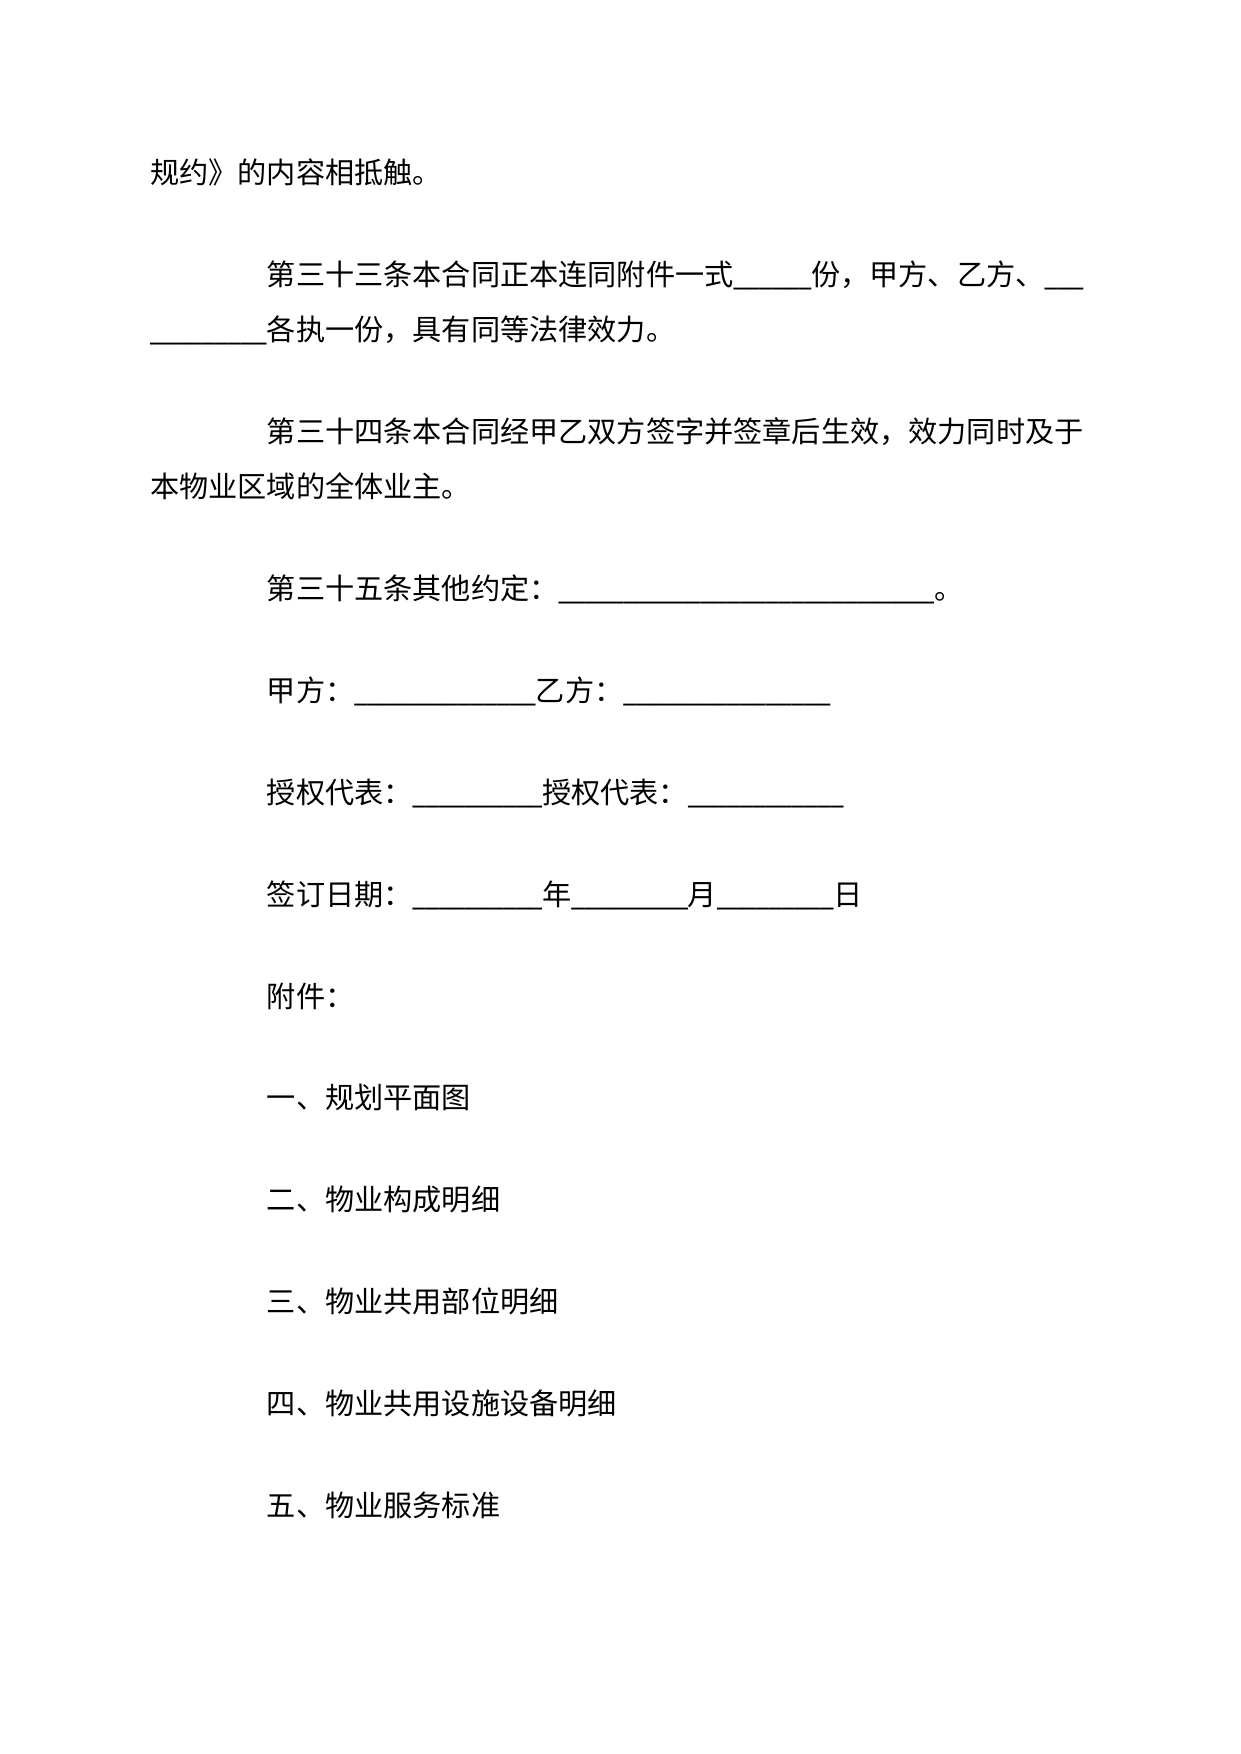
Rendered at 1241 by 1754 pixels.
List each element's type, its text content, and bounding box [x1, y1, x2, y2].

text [150, 150, 1090, 192]
text 四、物业共用设施设备明细 [150, 1380, 1090, 1423]
text 第三十四条本合同经甲乙双方签字并签章后生效，效力同时及于本物业区域的全体业主。 [150, 409, 1090, 506]
text 签订日期：__________年_________月_________日 [150, 871, 1090, 914]
text 二、物业构成明细 [150, 1177, 1090, 1219]
text 授权代表：__________授权代表：____________ [150, 769, 1090, 812]
text 甲方：______________乙方：________________ [150, 667, 1090, 710]
text 附件： [150, 973, 1090, 1016]
text 三、物业共用部位明细 [150, 1279, 1090, 1321]
text 第三十三条本合同正本连同附件一式______份，甲方、乙方、____________各执一份，具有同等法律效力。 [150, 252, 1090, 349]
text 第三十五条其他约定：_____________________________。 [150, 565, 1090, 608]
text 五、物业服务标准 [150, 1482, 1090, 1524]
text 一、规划平面图 [150, 1075, 1090, 1117]
